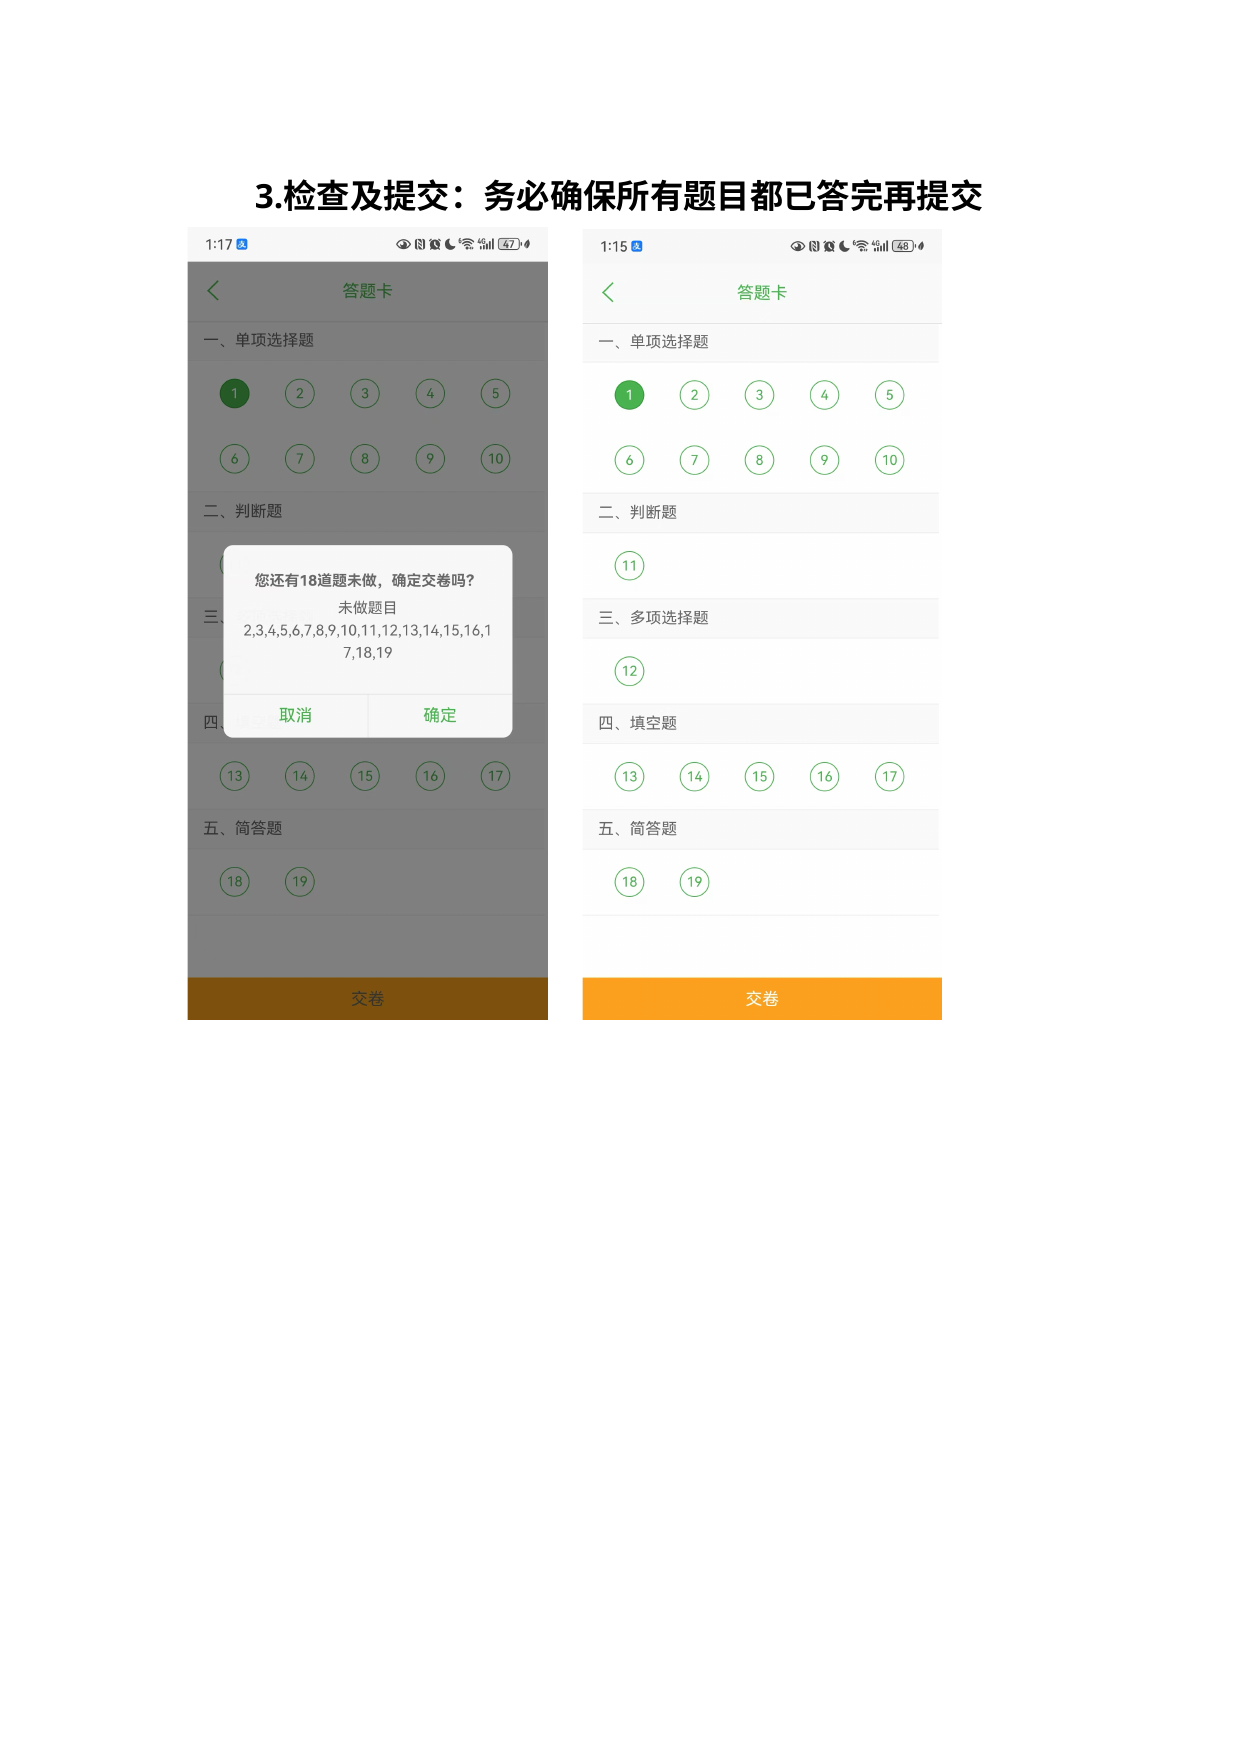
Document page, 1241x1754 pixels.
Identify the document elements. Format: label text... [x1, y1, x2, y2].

picture [582, 229, 942, 1020]
picture [187, 227, 548, 1020]
text 3.检查及提交：务必确保所有题目都已答完再提交 [187, 162, 1053, 227]
